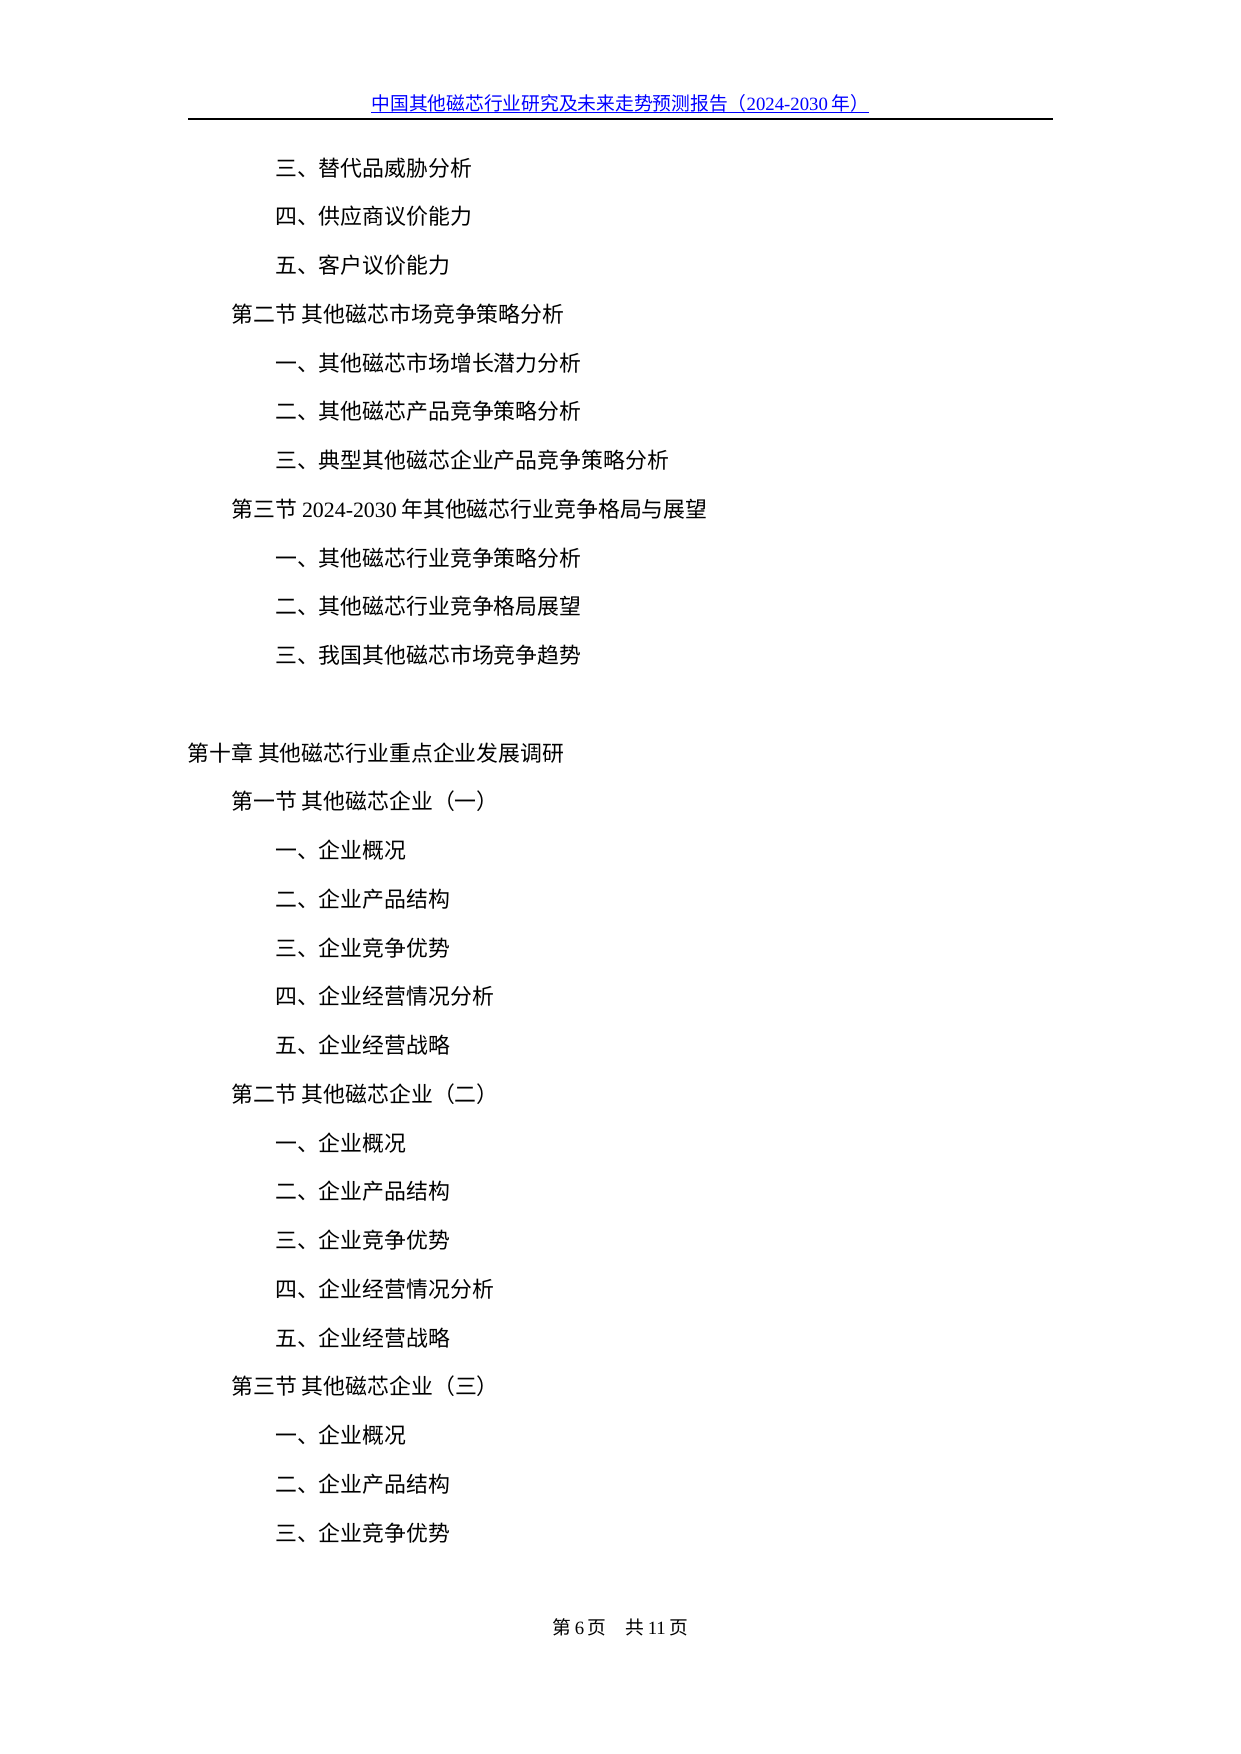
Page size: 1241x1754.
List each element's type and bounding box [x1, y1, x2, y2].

text [187, 150, 1053, 1548]
